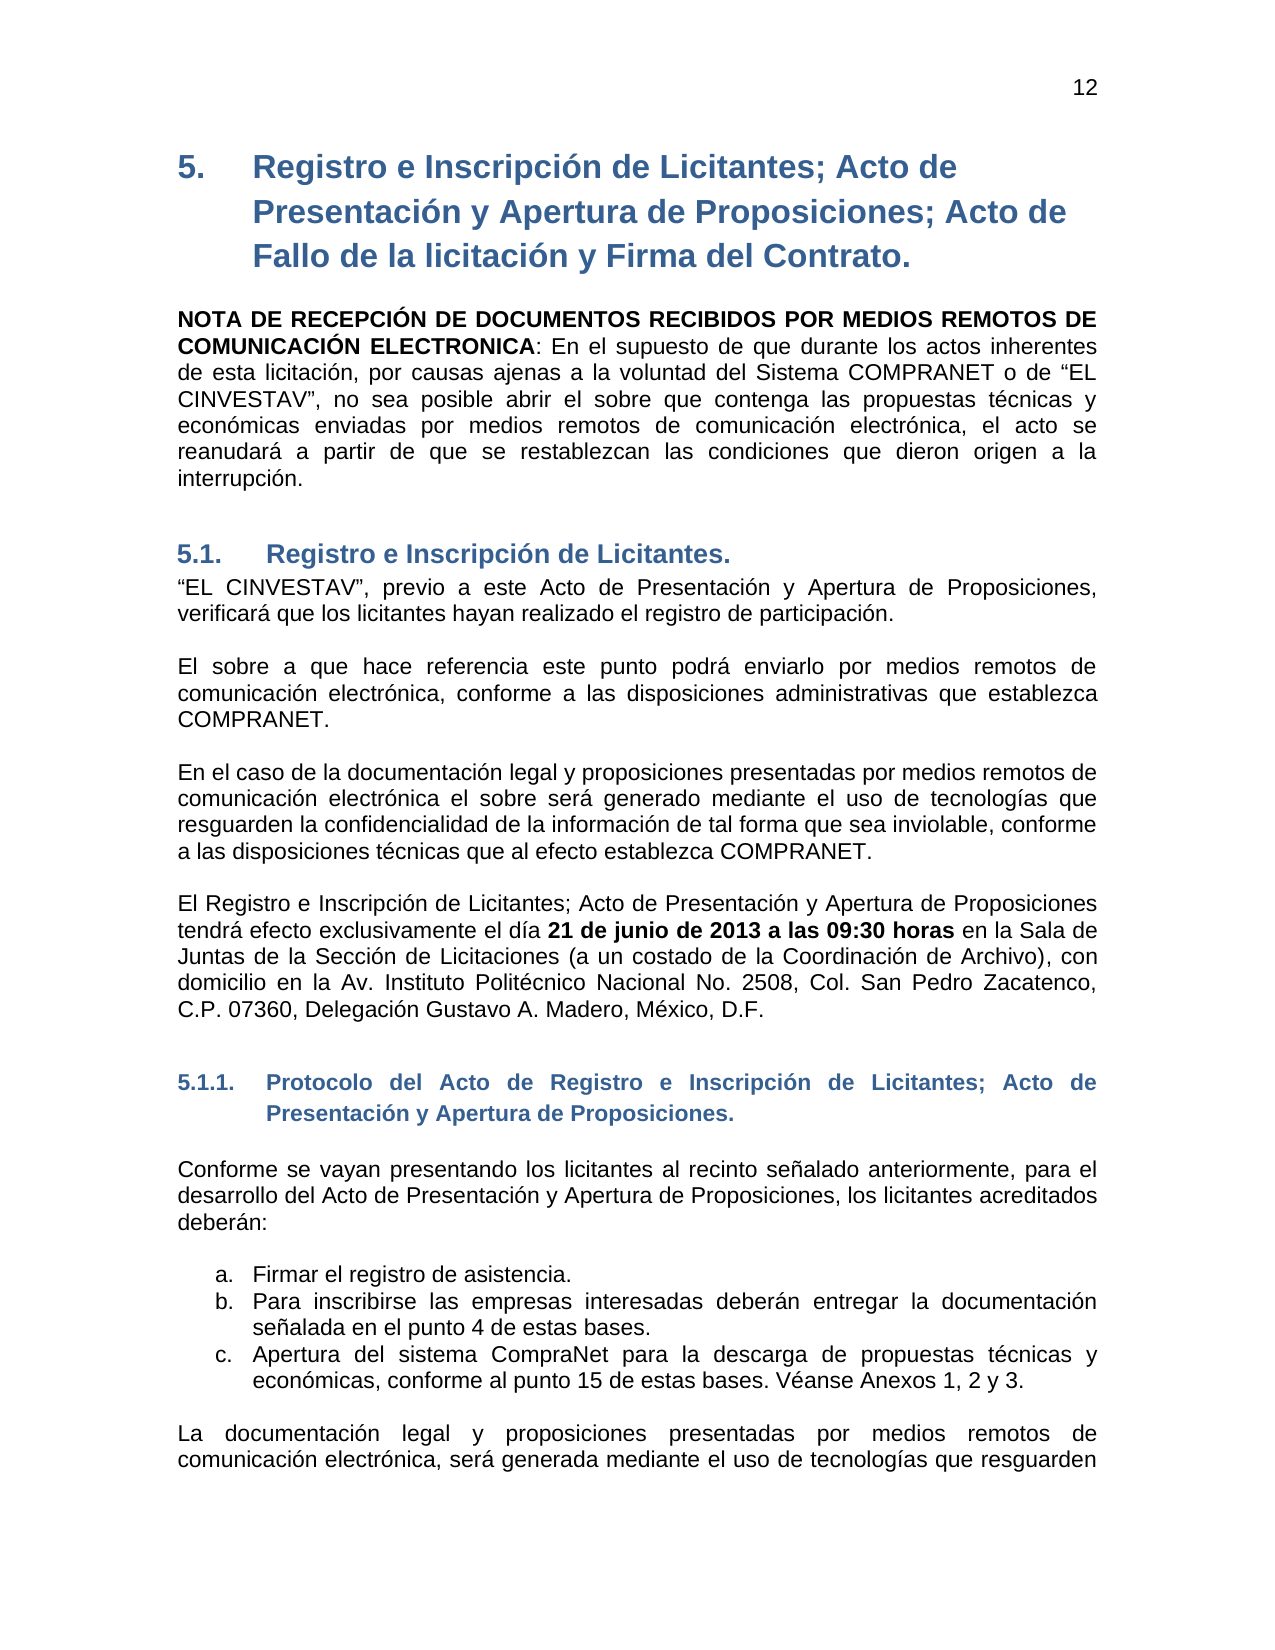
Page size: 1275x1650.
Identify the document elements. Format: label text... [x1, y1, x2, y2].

subtitle Protocolo del Acto de Registro e Inscripción de Licitantes; Acto de Presentación y Apertura de Proposiciones. [177, 1069, 1098, 1126]
text NOTA DE RECEPCIÓN DE DOCUMENTOS RECIBIDOS POR MEDIOS REMOTOS DE COMUNICACIÓN ELECTRONICA: En el supuesto de que durante los actos inherentes de esta licitación, por causas ajenas a la voluntad del Sistema COMPRANET o de “EL CINVESTAV”, no sea posible abrir el sobre que contenga las propuestas técnicas y económicas enviadas por medios remotos de comunicación electrónica, el acto se reanudará a partir de que se restablezcan las condiciones que dieron origen a la interrupción. [177, 306, 1098, 491]
text Conforme se vayan presentando los licitantes al recinto señalado anteriormente, para el desarrollo del Acto de Presentación y Apertura de Proposiciones, los licitantes acreditados deberán: [177, 1156, 1098, 1235]
subtitle Registro e Inscripción de Licitantes. [177, 538, 1098, 569]
text “EL CINVESTAV”, previo a este Acto de Presentación y Apertura de Proposiciones, verificará que los licitantes hayan realizado el registro de participación. [177, 574, 1098, 627]
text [177, 1419, 1098, 1472]
text El Registro e Inscripción de Licitantes; Acto de Presentación y Apertura de Proposiciones tendrá efecto exclusivamente el día 21 de junio de 2013 a las 09:30 horas en la Sala de Juntas de la Sección de Licitaciones (a un costado de la Coordinación de Archivo), con domicilio en la Av. Instituto Politécnico Nacional No. 2508, Col. San Pedro Zacatenco, C.P. 07360, Delegación Gustavo A. Madero, México, D.F. [177, 890, 1098, 1022]
subtitle Registro e Inscripción de Licitantes; Acto de Presentación y Apertura de Proposiciones; Acto de Fallo de la licitación y Firma del Contrato. [177, 148, 1098, 274]
text En el caso de la documentación legal y proposiciones presentadas por medios remotos de comunicación electrónica el sobre será generado mediante el uso de tecnologías que resguarden la confidencialidad de la información de tal forma que sea inviolable, conforme a las disposiciones técnicas que al efecto establezca COMPRANET. [177, 758, 1098, 864]
list Firmar el registro de asistencia. [215, 1261, 1098, 1288]
list Apertura del sistema CompraNet para la descarga de propuestas técnicas y económicas, conforme al punto 15 de estas bases. Véanse Anexos 1, 2 y 3. [215, 1341, 1098, 1393]
text El sobre a que hace referencia este punto podrá enviarlo por medios remotos de comunicación electrónica, conforme a las disposiciones administrativas que establezca COMPRANET. [177, 653, 1098, 732]
list Para inscribirse las empresas interesadas deberán entregar la documentación señalada en el punto 4 de estas bases. [215, 1288, 1098, 1341]
